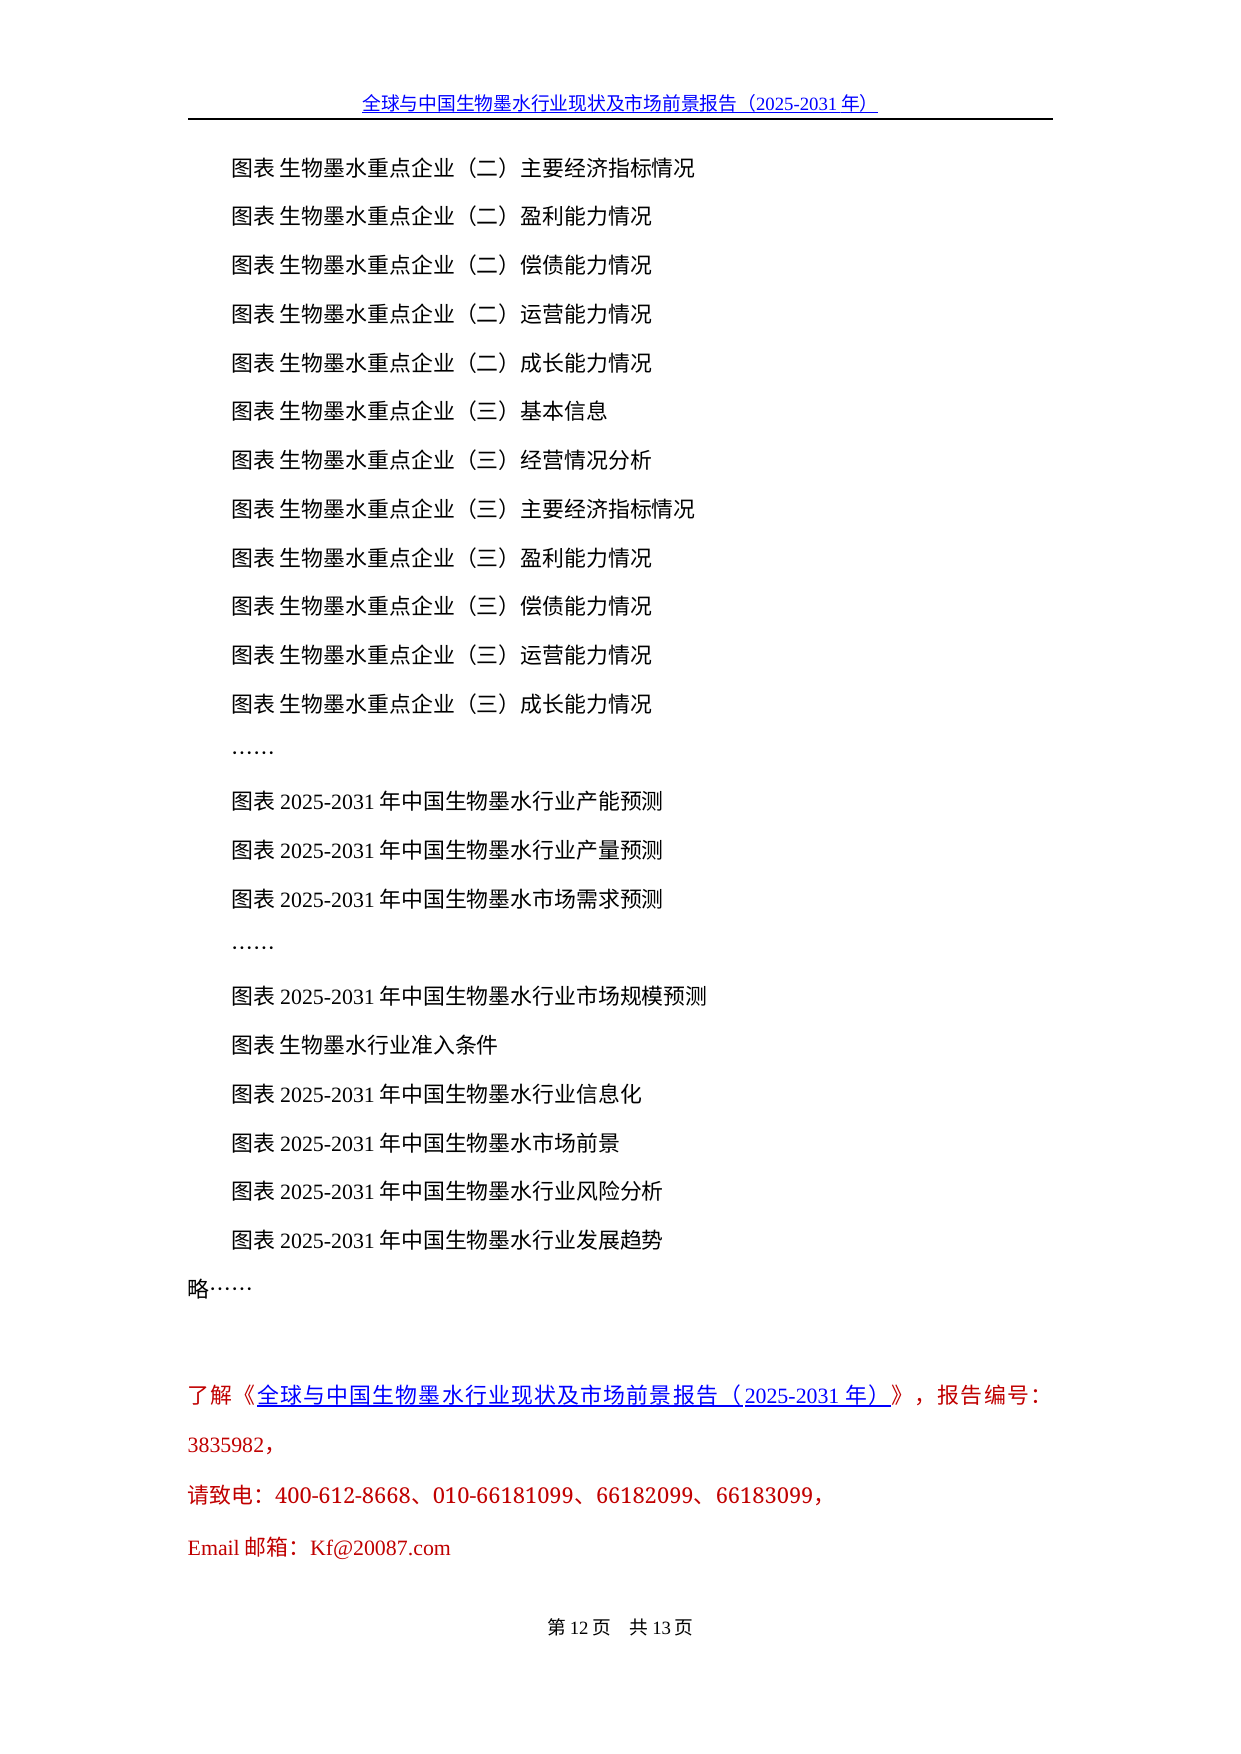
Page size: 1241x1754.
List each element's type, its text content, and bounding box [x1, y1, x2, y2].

text 了解《全球与中国生物墨水行业现状及市场前景报告（2025-2031年）》，报告编号：3835982， [187, 1378, 1053, 1459]
text Email邮箱：Kf@20087.com [187, 1530, 1053, 1562]
text 请致电：400-612-8668、010-66181099、66182099、66183099， [187, 1478, 1053, 1511]
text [187, 150, 1053, 1304]
